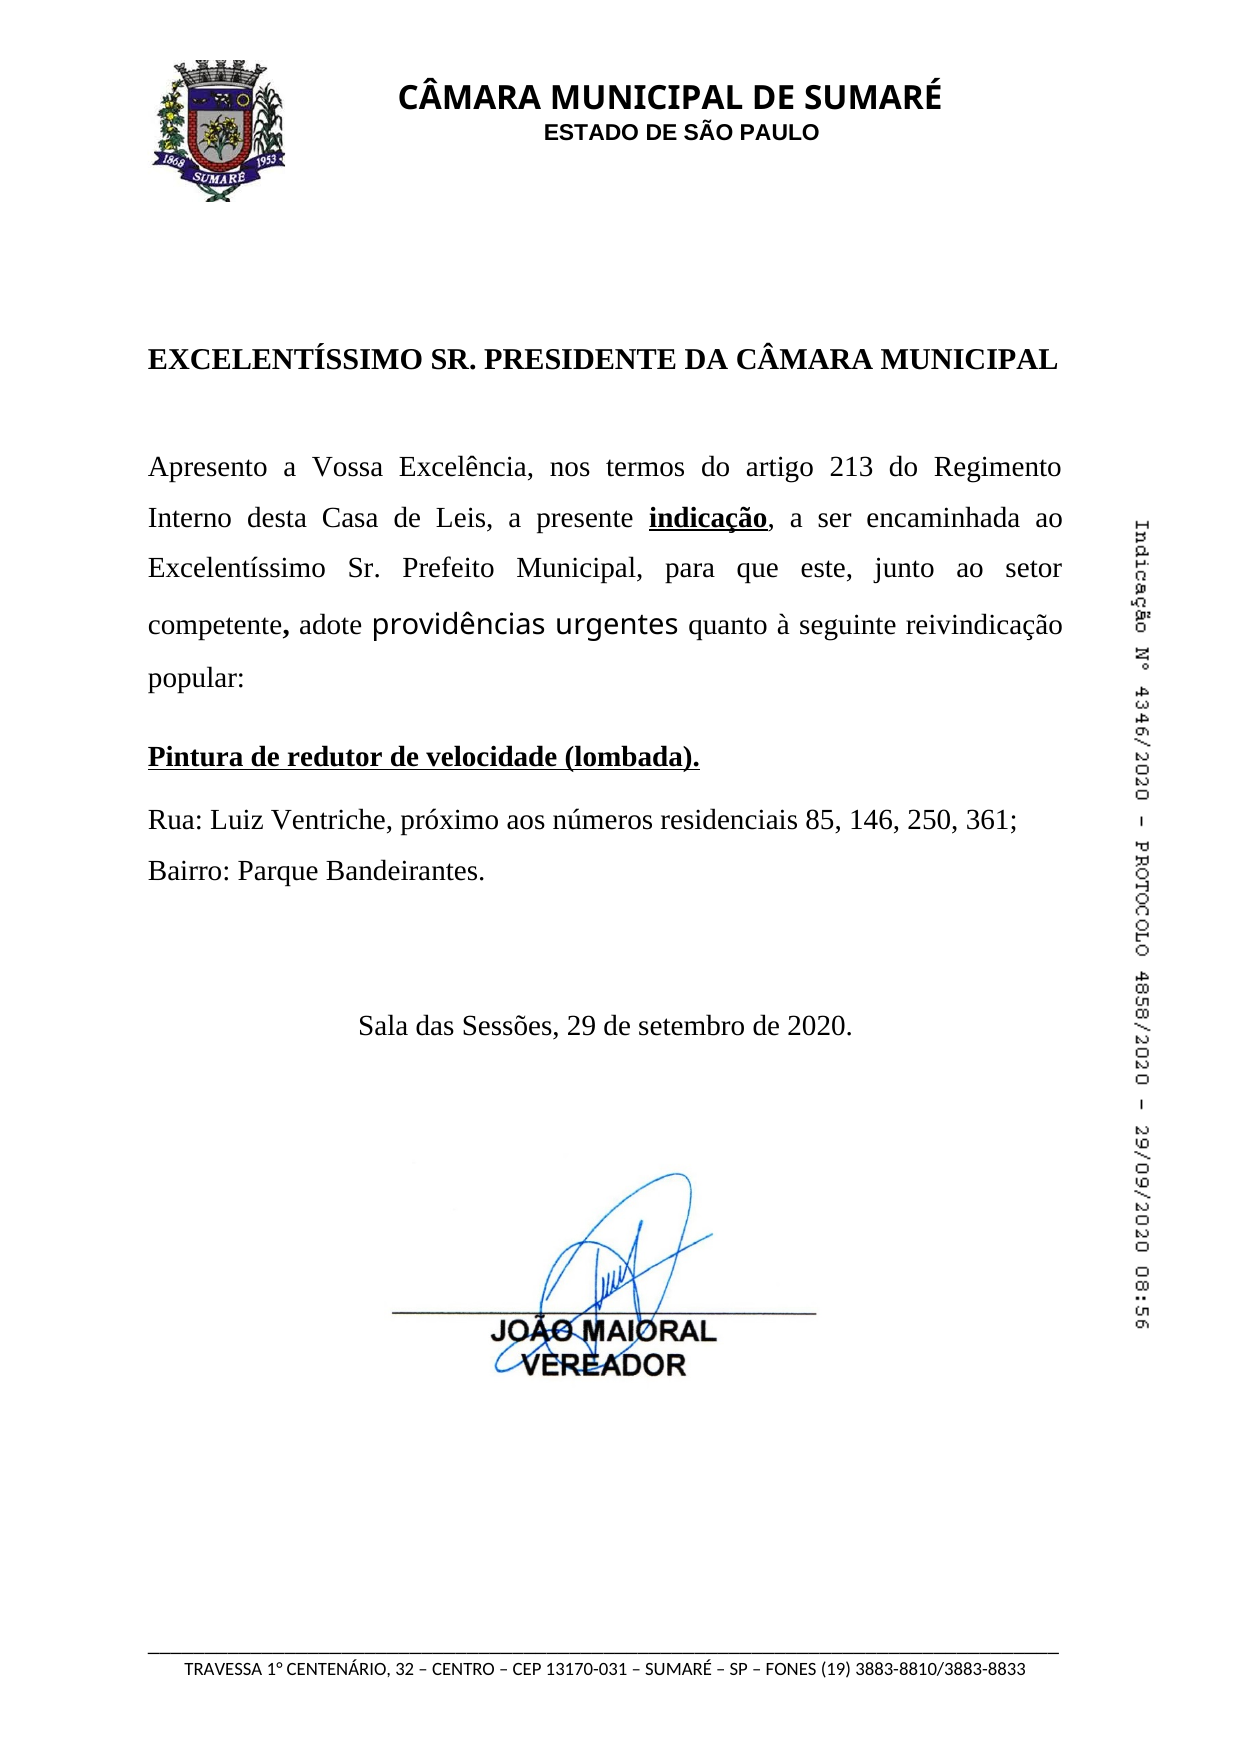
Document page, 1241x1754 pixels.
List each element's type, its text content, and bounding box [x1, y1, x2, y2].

picture [147, 60, 286, 202]
text EXCELENTÍSSIMO SR. PRESIDENTE DA CÂMARA MUNICIPAL [148, 341, 1063, 376]
picture [373, 1153, 837, 1396]
text Sala das Sessões, 29 de setembro de 2020. [148, 1008, 1063, 1042]
text Apresento a Vossa Excelência, nos termos do artigo 213 do Regimento Interno desta Casa de Leis, a presente indicação, a ser encaminhada ao Excelentíssimo Sr. Prefeito Municipal, para que este, junto ao setor competente, adote providências urgentes quanto à seguinte reivindicação popular: [148, 449, 1063, 693]
text Rua: Luiz Ventriche, próximo aos números residenciais 85, 146, 250, 361; [148, 802, 1063, 836]
text Pintura de redutor de velocidade (lombada). [148, 739, 1063, 773]
picture [1109, 515, 1173, 1333]
text Bairro: Parque Bandeirantes. [148, 853, 1063, 886]
